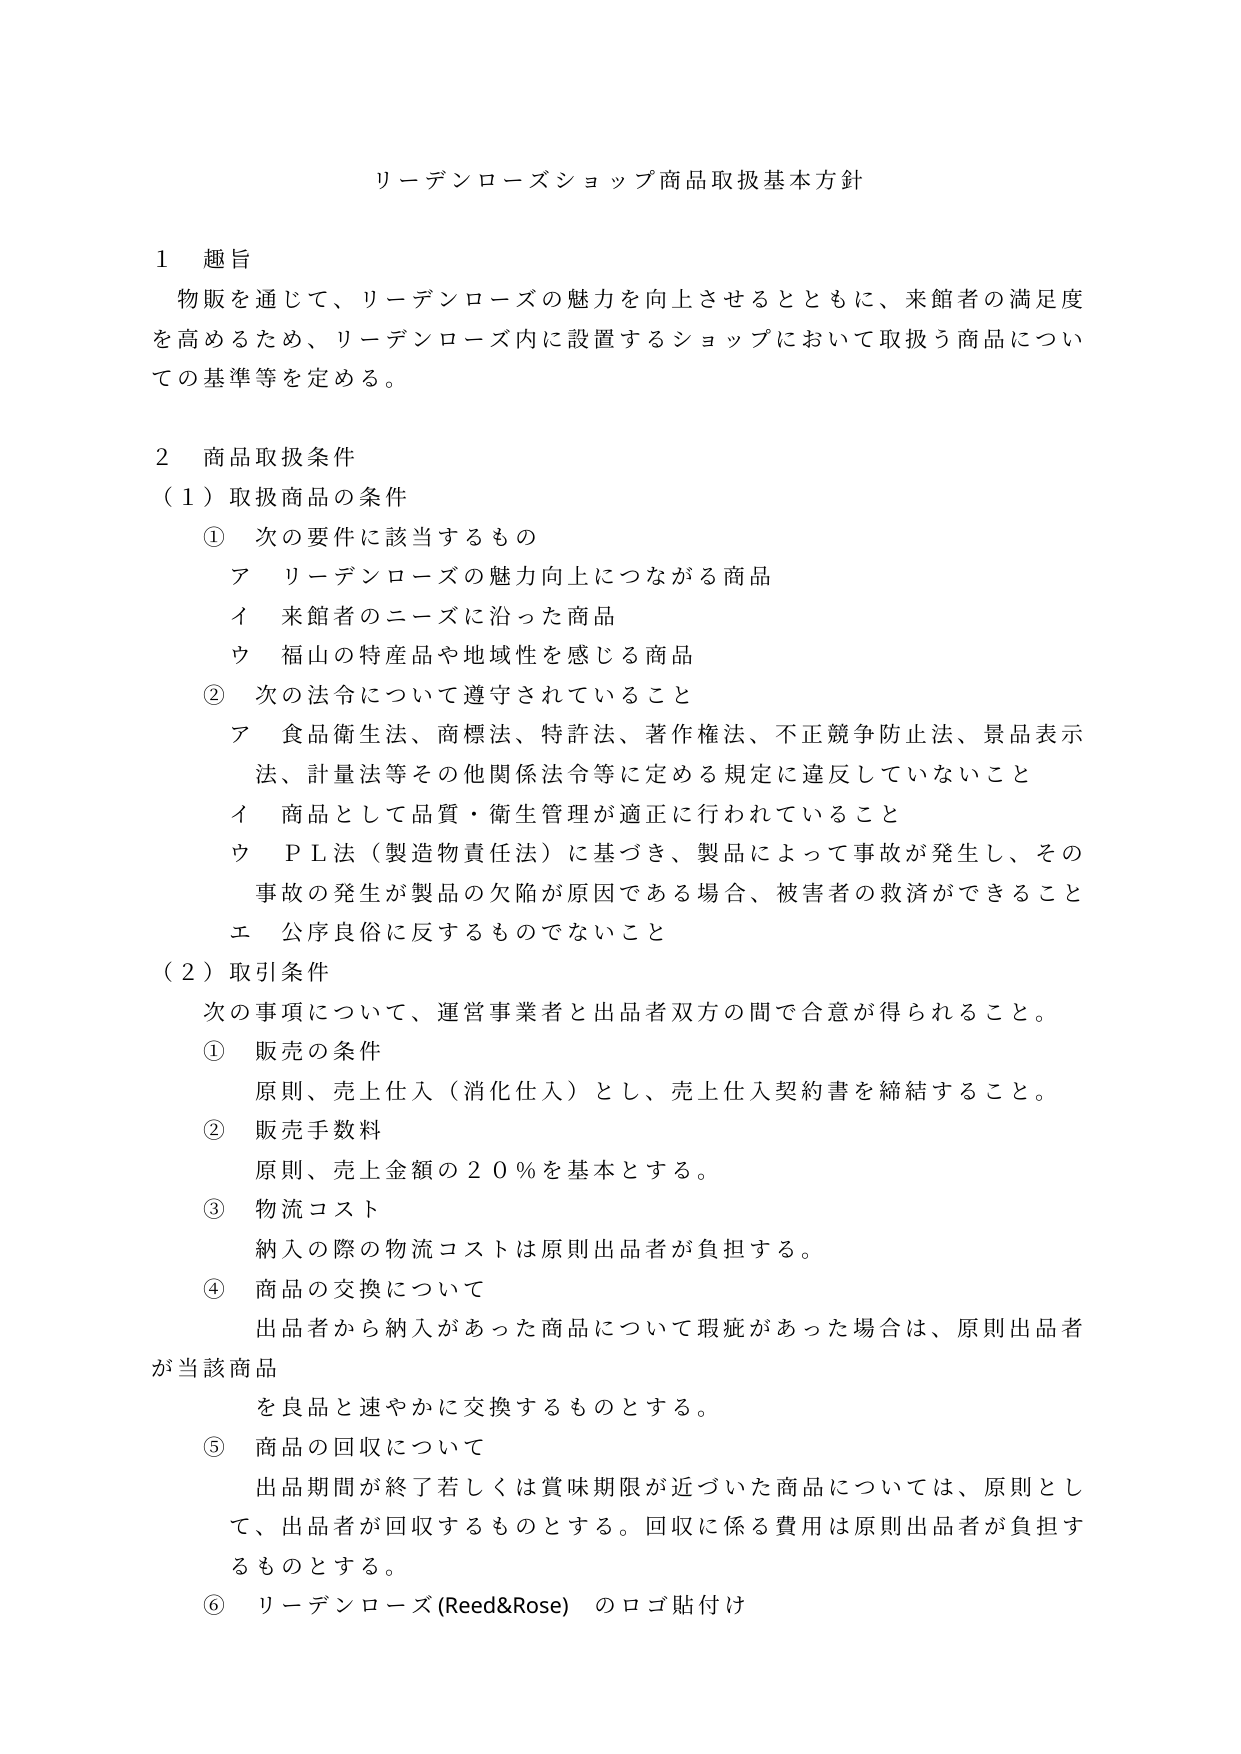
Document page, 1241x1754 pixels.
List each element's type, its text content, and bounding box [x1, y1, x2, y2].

text ２ 商品取扱条件 [151, 437, 1089, 476]
text リーデンローズショップ商品取扱基本方針 [151, 159, 1089, 199]
text イ 商品として品質・衛生管理が適正に行われていること [151, 793, 1089, 832]
text ⑤ 商品の回収について [151, 1426, 1089, 1466]
text ア 食品衛生法、商標法、特許法、著作権法、不正競争防止法、景品表示法、計量法等その他関係法令等に定める規定に違反していないこと [151, 714, 1089, 793]
text 原則、売上金額の２０％を基本とする。 [151, 1149, 1089, 1189]
text ① 販売の条件 [151, 1030, 1089, 1070]
text 出品者から納入があった商品について瑕疵があった場合は、原則出品者が当該商品 [151, 1307, 1089, 1387]
text 出品期間が終了若しくは賞味期限が近づいた商品については、原則として、出品者が回収するものとする。回収に係る費用は原則出品者が負担するものとする。 [220, 1466, 1089, 1584]
text 物販を通じて、リーデンローズの魅力を向上させるとともに、来館者の満足度を高めるため、リーデンローズ内に設置するショップにおいて取扱う商品についての基準等を定める。 [151, 278, 1089, 397]
text 次の事項について、運営事業者と出品者双方の間で合意が得られること。 [151, 991, 1089, 1030]
text ③ 物流コスト [151, 1189, 1089, 1228]
text 原則、売上仕入（消化仕入）とし、売上仕入契約書を締結すること。 [151, 1070, 1089, 1109]
text ウ ＰＬ法（製造物責任法）に基づき、製品によって事故が発生し、その事故の発生が製品の欠陥が原因である場合、被害者の救済ができること [151, 832, 1089, 912]
text ア リーデンローズの魅力向上につながる商品 [151, 555, 1089, 595]
text ウ 福山の特産品や地域性を感じる商品 [151, 634, 1089, 674]
text イ 来館者のニーズに沿った商品 [151, 595, 1089, 634]
text （１）取扱商品の条件 [151, 476, 1089, 516]
text 納入の際の物流コストは原則出品者が負担する。 [151, 1228, 1089, 1268]
text （２）取引条件 [151, 951, 1089, 991]
text ② 販売手数料 [151, 1109, 1089, 1149]
text ② 次の法令について遵守されていること [151, 674, 1089, 714]
text ④ 商品の交換について [151, 1268, 1089, 1307]
text を良品と速やかに交換するものとする。 [151, 1387, 1089, 1426]
text １ 趣旨 [151, 239, 1089, 278]
text ⑥ リーデンローズ(Reed&Rose)のロゴ貼付け [151, 1584, 1089, 1624]
text エ 公序良俗に反するものでないこと [151, 912, 1089, 951]
text ① 次の要件に該当するもの [151, 516, 1089, 555]
